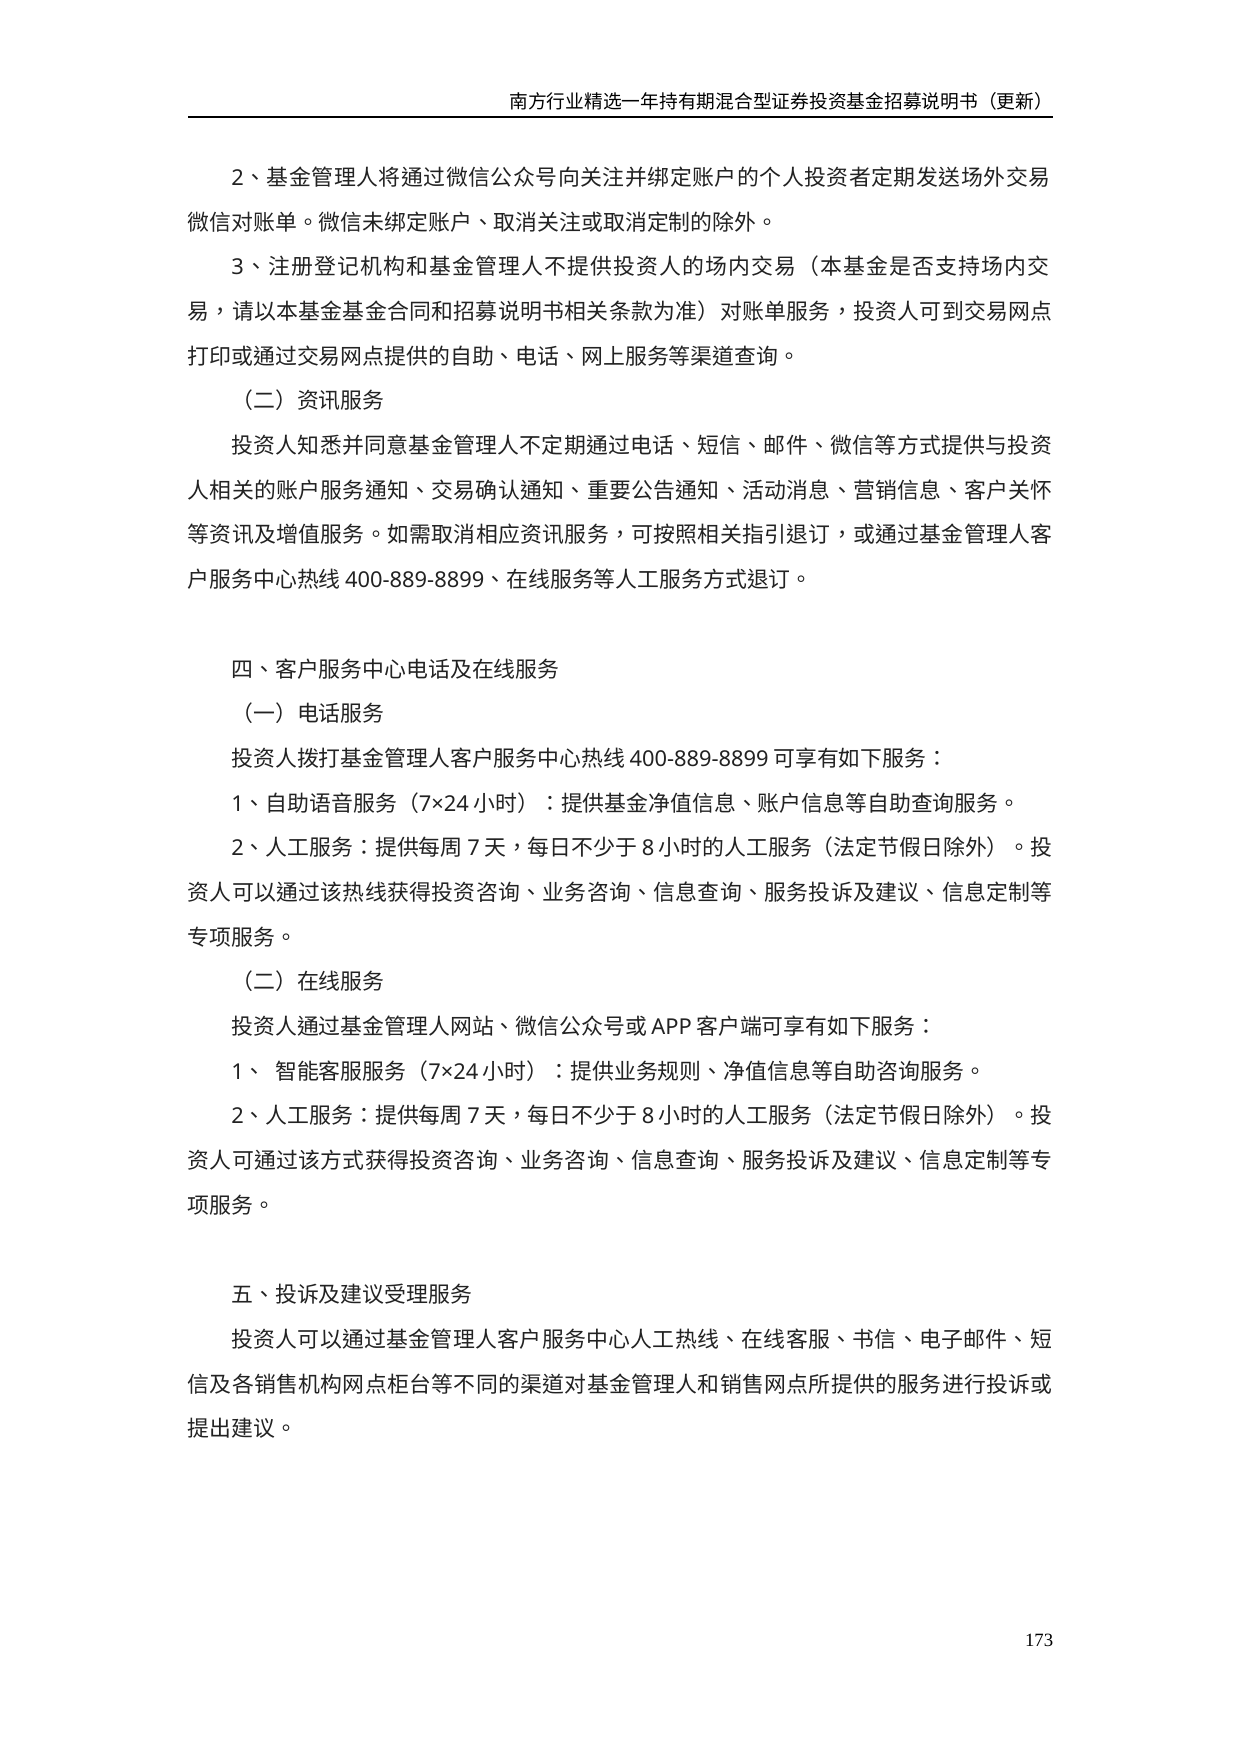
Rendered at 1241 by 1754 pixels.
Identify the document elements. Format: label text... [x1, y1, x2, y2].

text 1、自助语音服务（7×24小时）：提供基金净值信息、账户信息等自助查询服务。 [187, 788, 1053, 817]
text （二）资讯服务 [187, 385, 1053, 415]
text 投资人知悉并同意基金管理人不定期通过电话、短信、邮件、微信等方式提供与投资人相关的账户服务通知、交易确认通知、重要公告通知、活动消息、营销信息、客户关怀等资讯及增值服务。如需取消相应资讯服务，可按照相关指引退订，或通过基金管理人客户服务中心热线400-889-8899、在线服务等人工服务方式退订。 [187, 430, 1053, 594]
text 投资人可以通过基金管理人客户服务中心人工热线、在线客服、书信、电子邮件、短信及各销售机构网点柜台等不同的渠道对基金管理人和销售网点所提供的服务进行投诉或提出建议。 [187, 1324, 1053, 1443]
text 3、注册登记机构和基金管理人不提供投资人的场内交易（本基金是否支持场内交易，请以本基金基金合同和招募说明书相关条款为准）对账单服务，投资人可到交易网点打印或通过交易网点提供的自助、电话、网上服务等渠道查询。 [187, 251, 1053, 371]
text 2、人工服务：提供每周7天，每日不少于8小时的人工服务（法定节假日除外）。投资人可以通过该热线获得投资咨询、业务咨询、信息查询、服务投诉及建议、信息定制等专项服务。 [187, 832, 1053, 951]
text 2、基金管理人将通过微信公众号向关注并绑定账户的个人投资者定期发送场外交易微信对账单。微信未绑定账户、取消关注或取消定制的除外。 [187, 162, 1053, 236]
text 投资人拨打基金管理人客户服务中心热线400-889-8899可享有如下服务： [187, 743, 1053, 773]
text 五、投诉及建议受理服务 [187, 1279, 1053, 1309]
text 2、人工服务：提供每周7天，每日不少于8小时的人工服务（法定节假日除外）。投资人可通过该方式获得投资咨询、业务咨询、信息查询、服务投诉及建议、信息定制等专项服务。 [187, 1100, 1053, 1219]
text 投资人通过基金管理人网站、微信公众号或APP客户端可享有如下服务： [187, 1011, 1053, 1041]
text （二）在线服务 [187, 966, 1053, 996]
text 1、 智能客服服务（7×24小时）：提供业务规则、净值信息等自助咨询服务。 [187, 1056, 1053, 1086]
text 四、客户服务中心电话及在线服务 [187, 653, 1053, 683]
text （一）电话服务 [187, 698, 1053, 728]
